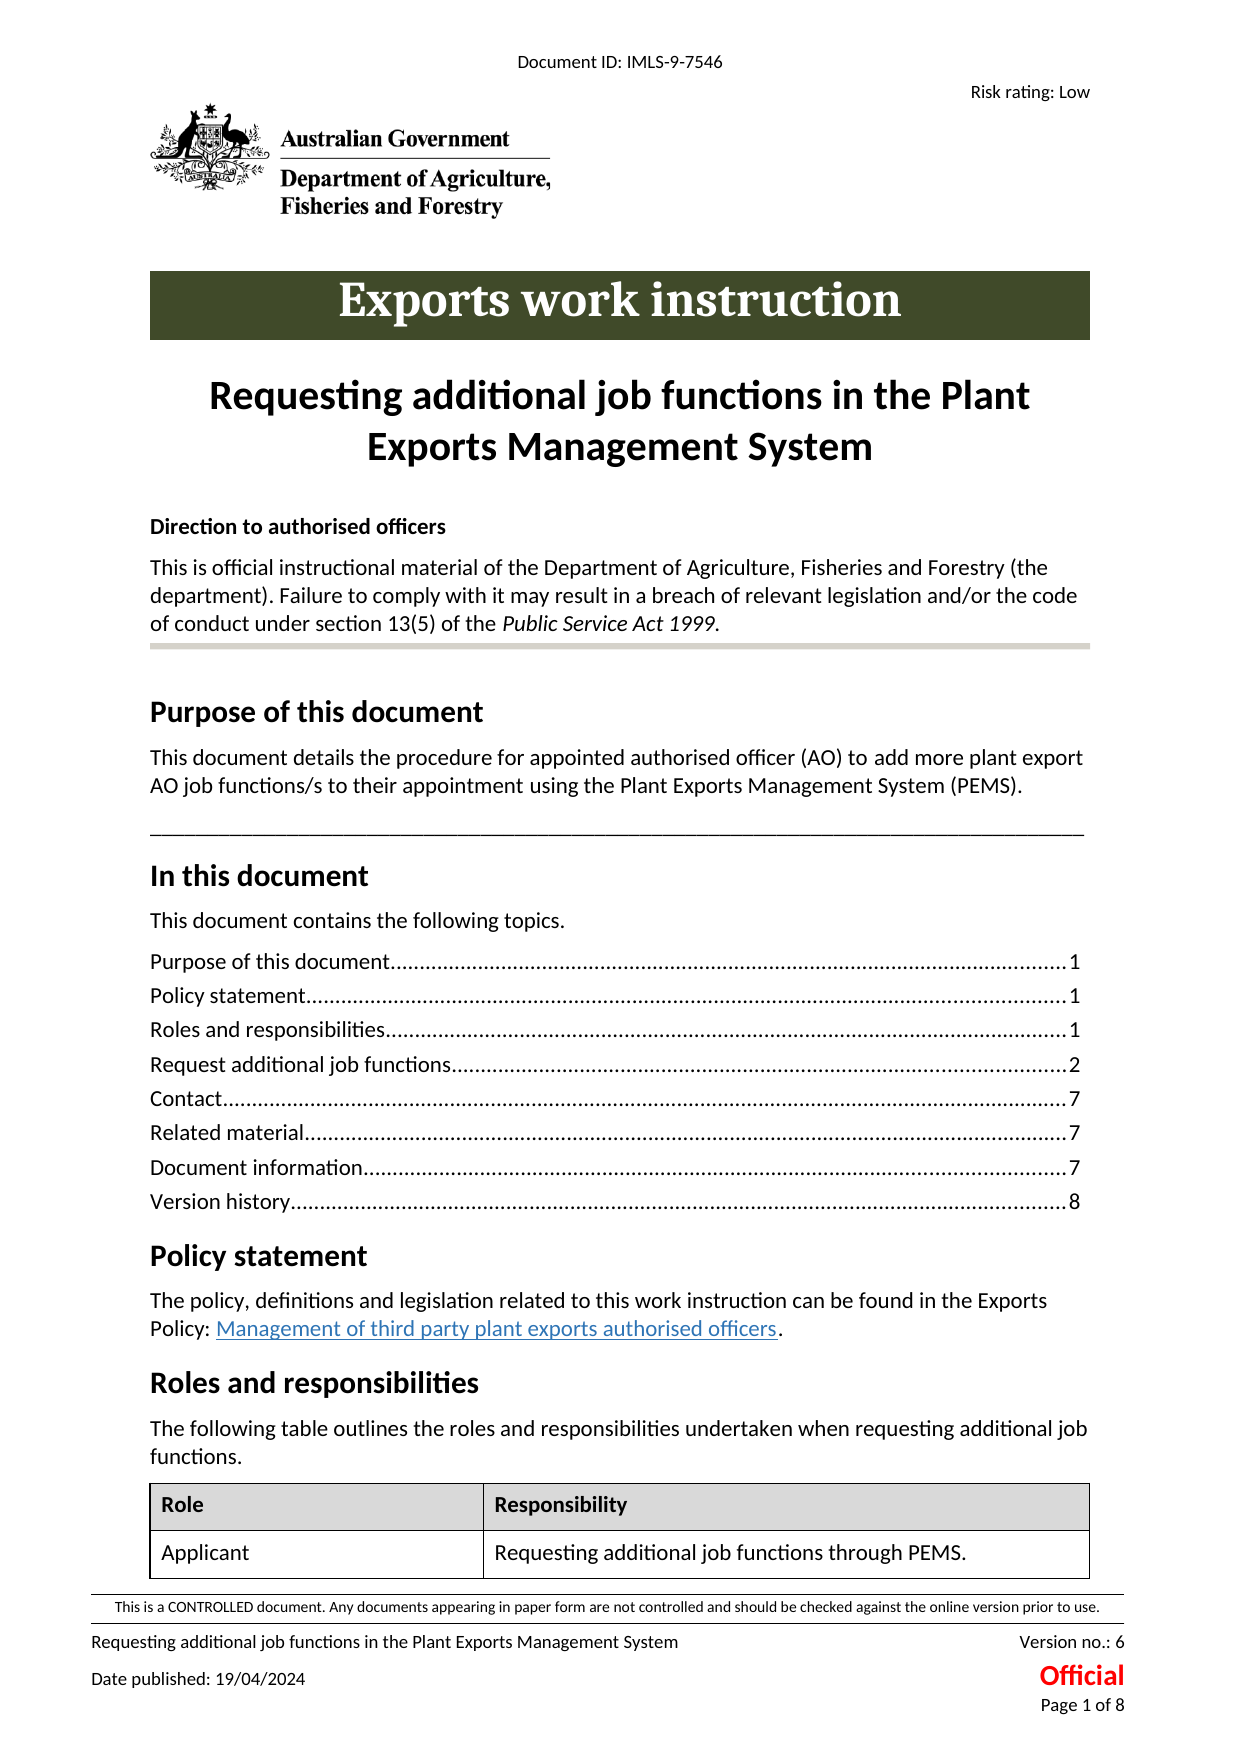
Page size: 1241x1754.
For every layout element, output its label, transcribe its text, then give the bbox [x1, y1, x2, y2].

text Purpose of this document 1 [150, 947, 1090, 975]
text Document information 7 [150, 1153, 1090, 1181]
table_cell Applicant [151, 1531, 483, 1578]
table_header Responsibility [484, 1484, 1089, 1530]
subtitle Requesting additional job functions in the Plant Exports Management System [150, 369, 1090, 471]
table_header Role [151, 1484, 483, 1530]
subtitle Purpose of this document [150, 692, 1090, 730]
text Exports work instruction [150, 271, 1090, 329]
subtitle Roles and responsibilities [150, 1363, 1090, 1401]
text Direction to authorised officers [150, 512, 1090, 540]
table_cell Requesting additional job functions through PEMS. [484, 1531, 1089, 1578]
text Version history 8 [150, 1187, 1090, 1215]
text Request additional job functions 2 [150, 1050, 1090, 1078]
text Related material 7 [150, 1118, 1090, 1146]
text Roles and responsibilities 1 [150, 1016, 1090, 1044]
text Policy statement 1 [150, 981, 1090, 1009]
text This is official instructional material of the Department of Agriculture, Fisheries and Forestry (the department). Failure to comply with it may result in a breach of relevant legislation and/or the code of conduct under section 13(5) of the Public Service Act 1999. [150, 553, 1090, 637]
subtitle Policy statement [150, 1236, 1090, 1274]
text The policy, definitions and legislation related to this work instruction can be found in the Exports Policy: Management of third party plant exports authorised officers. [150, 1286, 1090, 1342]
text The following table outlines the roles and responsibilities undertaken when requesting additional job functions. [150, 1414, 1090, 1470]
text In this document [150, 856, 1090, 894]
text This document details the procedure for appointed authorised officer (AO) to add more plant export AO job functions/s to their appointment using the Plant Exports Management System (PEMS). [150, 743, 1090, 799]
text This document contains the following topics. [150, 907, 1090, 934]
text Contact 7 [150, 1084, 1090, 1112]
text __________________________________________________________________________________ [150, 811, 1090, 839]
picture [150, 102, 550, 219]
